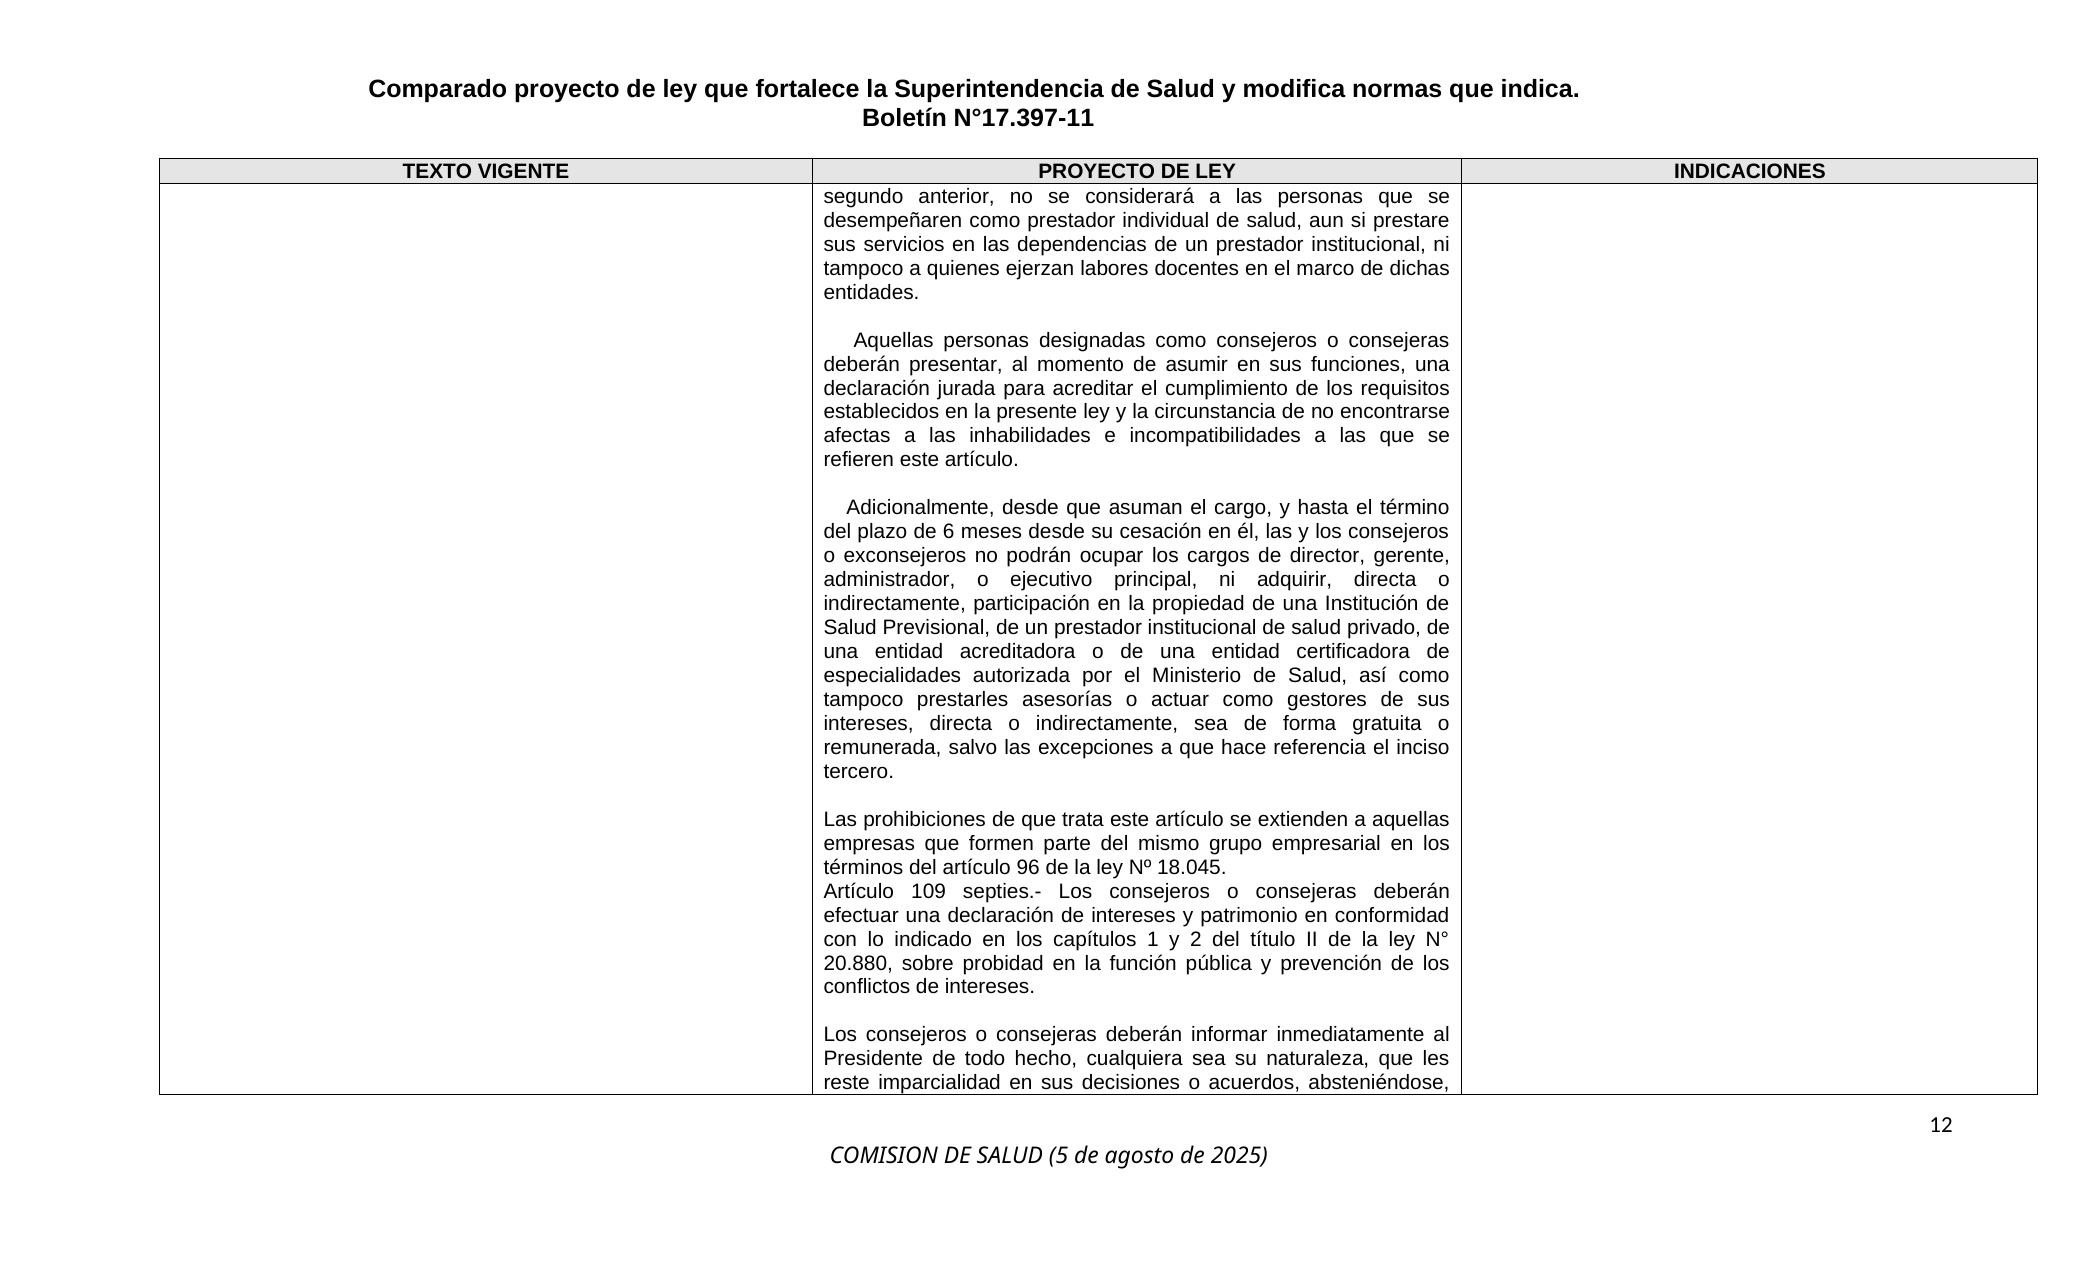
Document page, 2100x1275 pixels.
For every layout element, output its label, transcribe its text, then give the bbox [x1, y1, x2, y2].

table_header TEXTO VIGENTE [160, 159, 812, 183]
table_header PROYECTO DE LEY [813, 159, 1461, 183]
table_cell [1462, 184, 2037, 1094]
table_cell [813, 184, 1461, 1094]
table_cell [160, 184, 812, 1094]
table_header INDICACIONES [1462, 159, 2037, 183]
